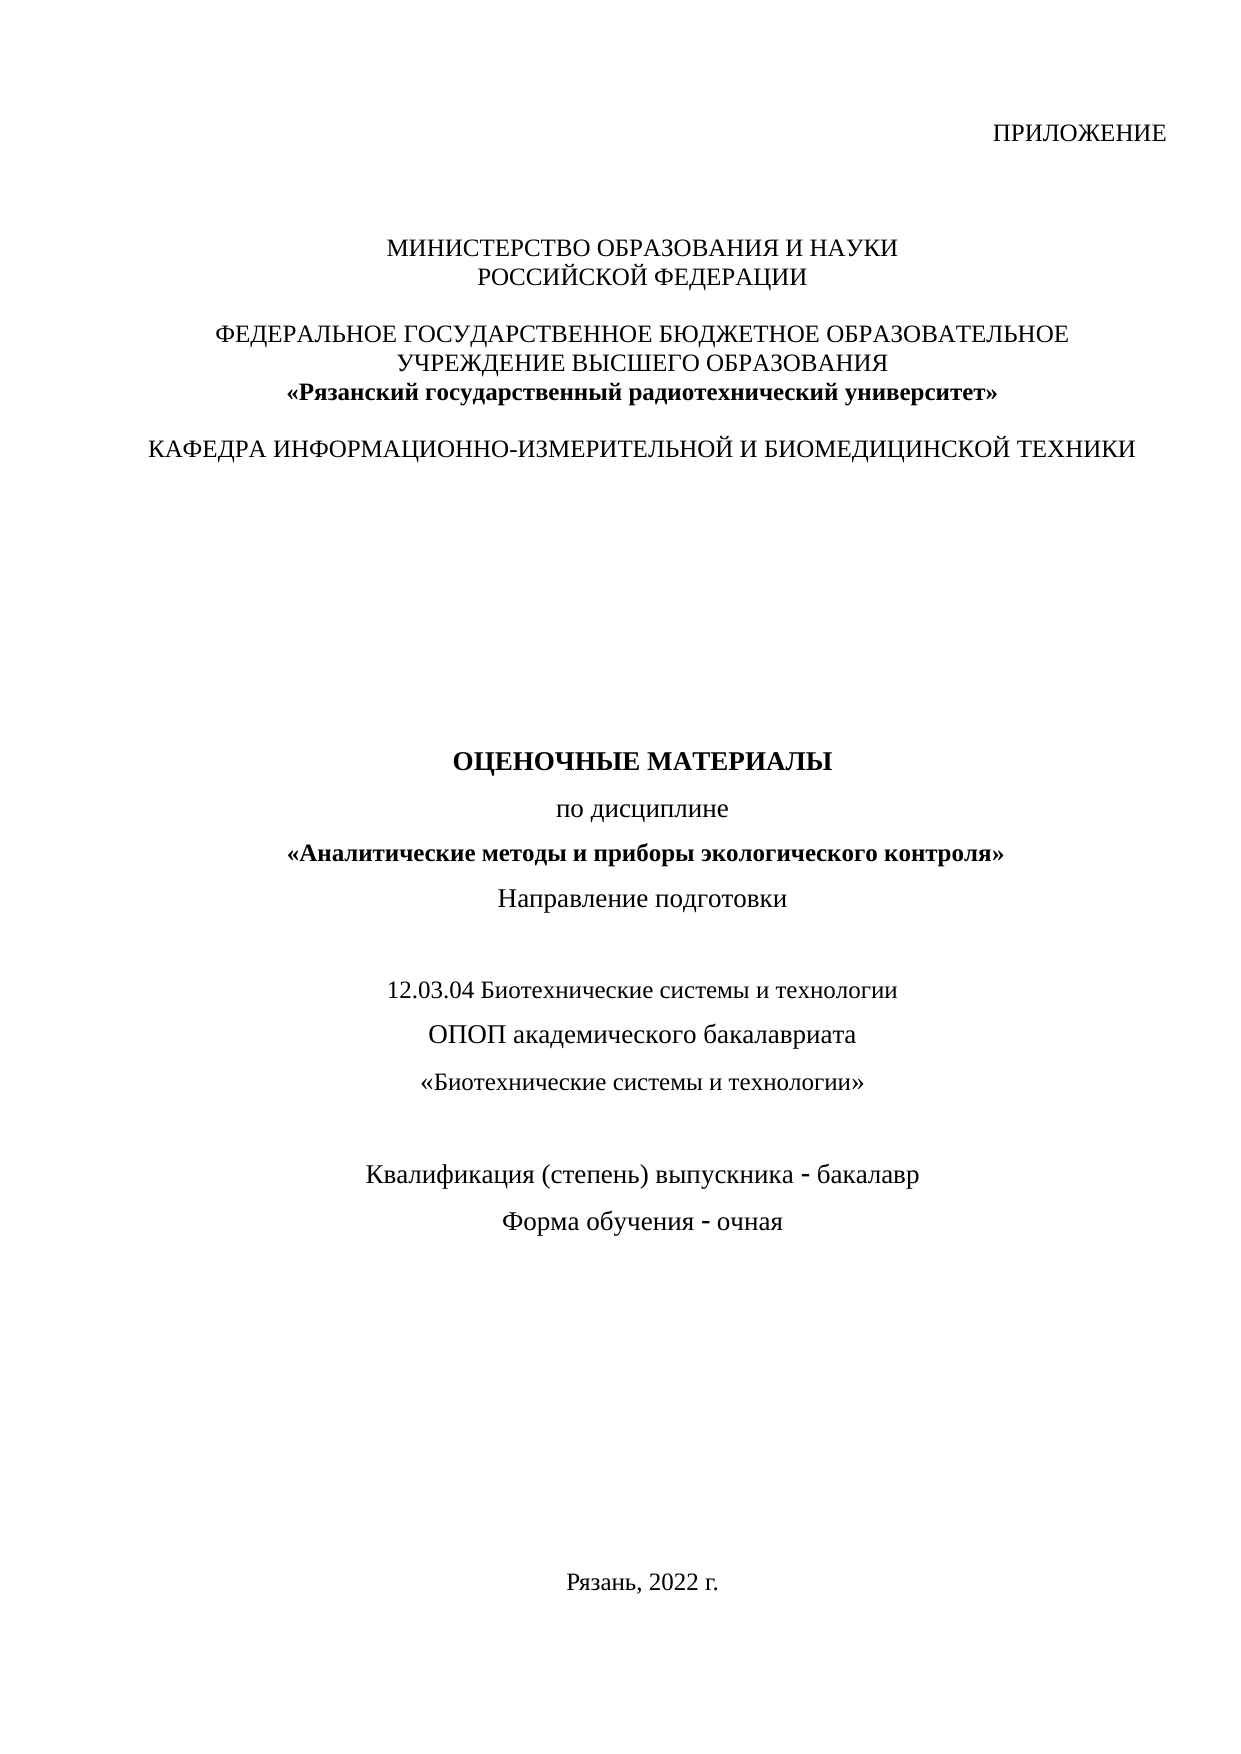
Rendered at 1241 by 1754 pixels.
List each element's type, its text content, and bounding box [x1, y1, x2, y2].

text «Аналитические методы и приборы экологического контроля» [118, 838, 1167, 867]
text 12.03.04 Биотехнические системы и технологии [118, 975, 1167, 1004]
text «Биотехнические системы и технологии» [118, 1065, 1167, 1096]
text Рязань, 2022 г. [118, 1567, 1167, 1596]
text «Рязанский государственный радиотехнический университет» [118, 377, 1167, 406]
text МИНИСТЕРСТВО ОБРАЗОВАНИЯ И НАУКИ [118, 233, 1167, 262]
text КАФЕДРА ИНФОРМАЦИОННО-ИЗМЕРИТЕЛЬНОЙ И БИОМЕДИЦИНСКОЙ ТЕХНИКИ [118, 434, 1167, 463]
text ОЦЕНОЧНЫЕ МАТЕРИАЛЫ [118, 745, 1167, 776]
text Форма обучения очная [118, 1205, 1167, 1236]
text УЧРЕЖДЕНИЕ ВЫСШЕГО ОБРАЗОВАНИЯ [118, 348, 1167, 377]
text ОПОП академического бакалавриата [118, 1018, 1167, 1049]
text Направление подготовки [118, 882, 1167, 913]
text ФЕДЕРАЛЬНОЕ ГОСУДАРСТВЕННОЕ БЮДЖЕТНОЕ ОБРАЗОВАТЕЛЬНОЕ [118, 319, 1167, 348]
text РОССИЙСКОЙ ФЕДЕРАЦИИ [118, 262, 1167, 291]
text Квалификация (степень) выпускника бакалавр [118, 1158, 1167, 1189]
text по дисциплине [118, 792, 1167, 823]
text ПРИЛОЖЕНИЕ [118, 118, 1167, 147]
